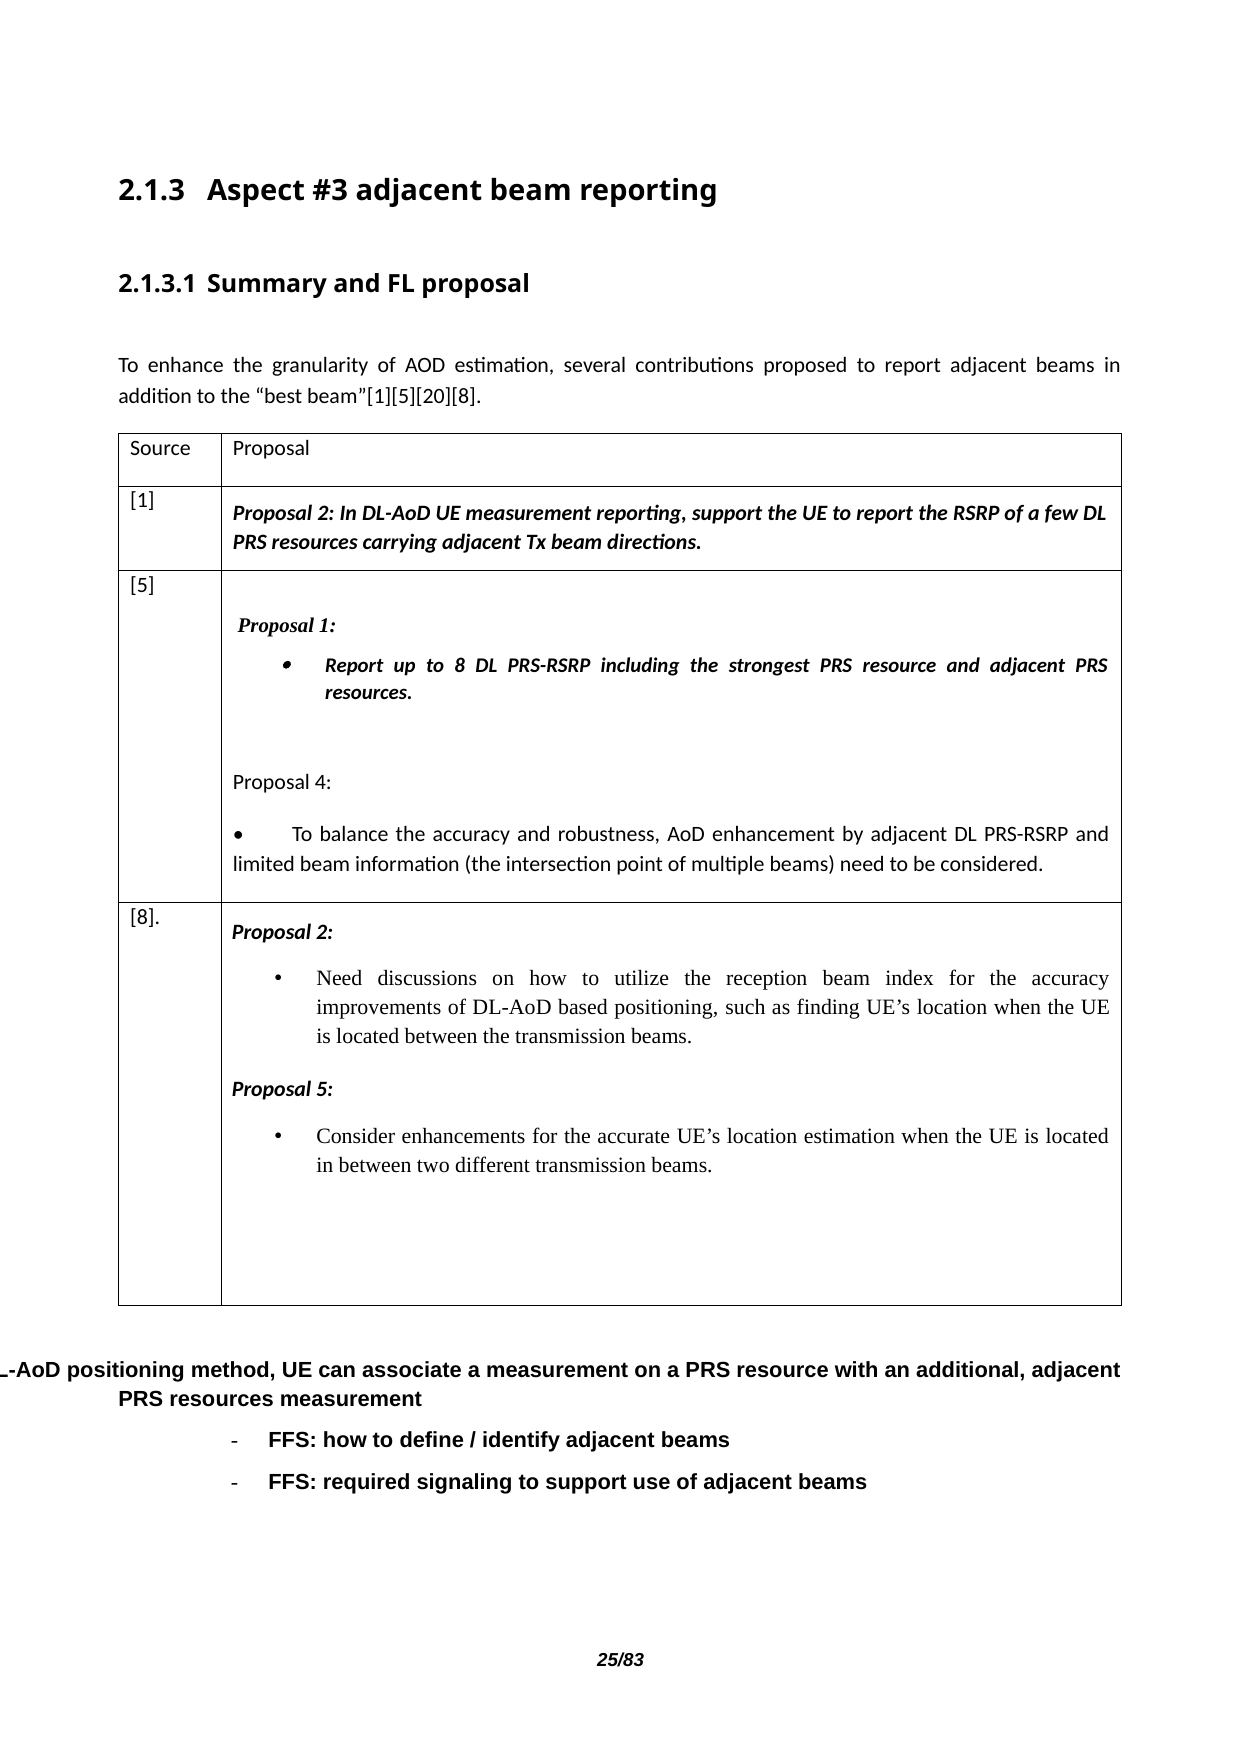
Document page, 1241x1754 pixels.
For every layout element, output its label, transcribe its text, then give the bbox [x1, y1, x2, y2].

list FFS: required signaling to support use of adjacent beams [231, 1469, 1122, 1494]
subtitle Summary and FL proposal [118, 265, 1122, 299]
table_cell [8]. [119, 903, 221, 1304]
table_header Proposal [222, 434, 1121, 486]
table_header Source [119, 434, 221, 486]
list FFS: how to define / identify adjacent beams [231, 1427, 1122, 1453]
text To enhance the granularity of AOD estimation, several contributions proposed to report adjacent beams in addition to the “best beam”[1][5][8]. [118, 351, 1122, 408]
table_cell Proposal 2: In DL-AoD UE measurement reporting, support the UE to report the RSRP of a few DL PRS resources carrying adjacent Tx beam directions. [222, 487, 1121, 570]
table_cell [1] [119, 487, 221, 570]
subtitle Aspect #3 adjacent beam reporting [118, 169, 1122, 209]
table_cell Proposal 2: Need discussions on how to utilize the reception beam index for the accuracy improvements of DL-AoD based positioning, such as finding UE’s location when the UE is located between the transmission beams. Proposal 5: Consider enhancements for the accurate UE’s location estimation when the UE is located in between two different transmission beams. [222, 903, 1121, 1304]
table_cell Report up to 8 DL PRS-RSRP including the strongest PRS resource and adjacent PRS resources. Proposal 4: • To balance the accuracy and robustness, AoD enhancement by adjacent DL PRS-RSRP and limited beam information (the intersection point of multiple beams) need to be considered. [222, 571, 1121, 902]
text For DL-AoD positioning method, UE can associate a measurement on a PRS resource with an additional, adjacent PRS resources measurement [0, 1357, 1122, 1411]
table_cell [5] [119, 571, 221, 902]
